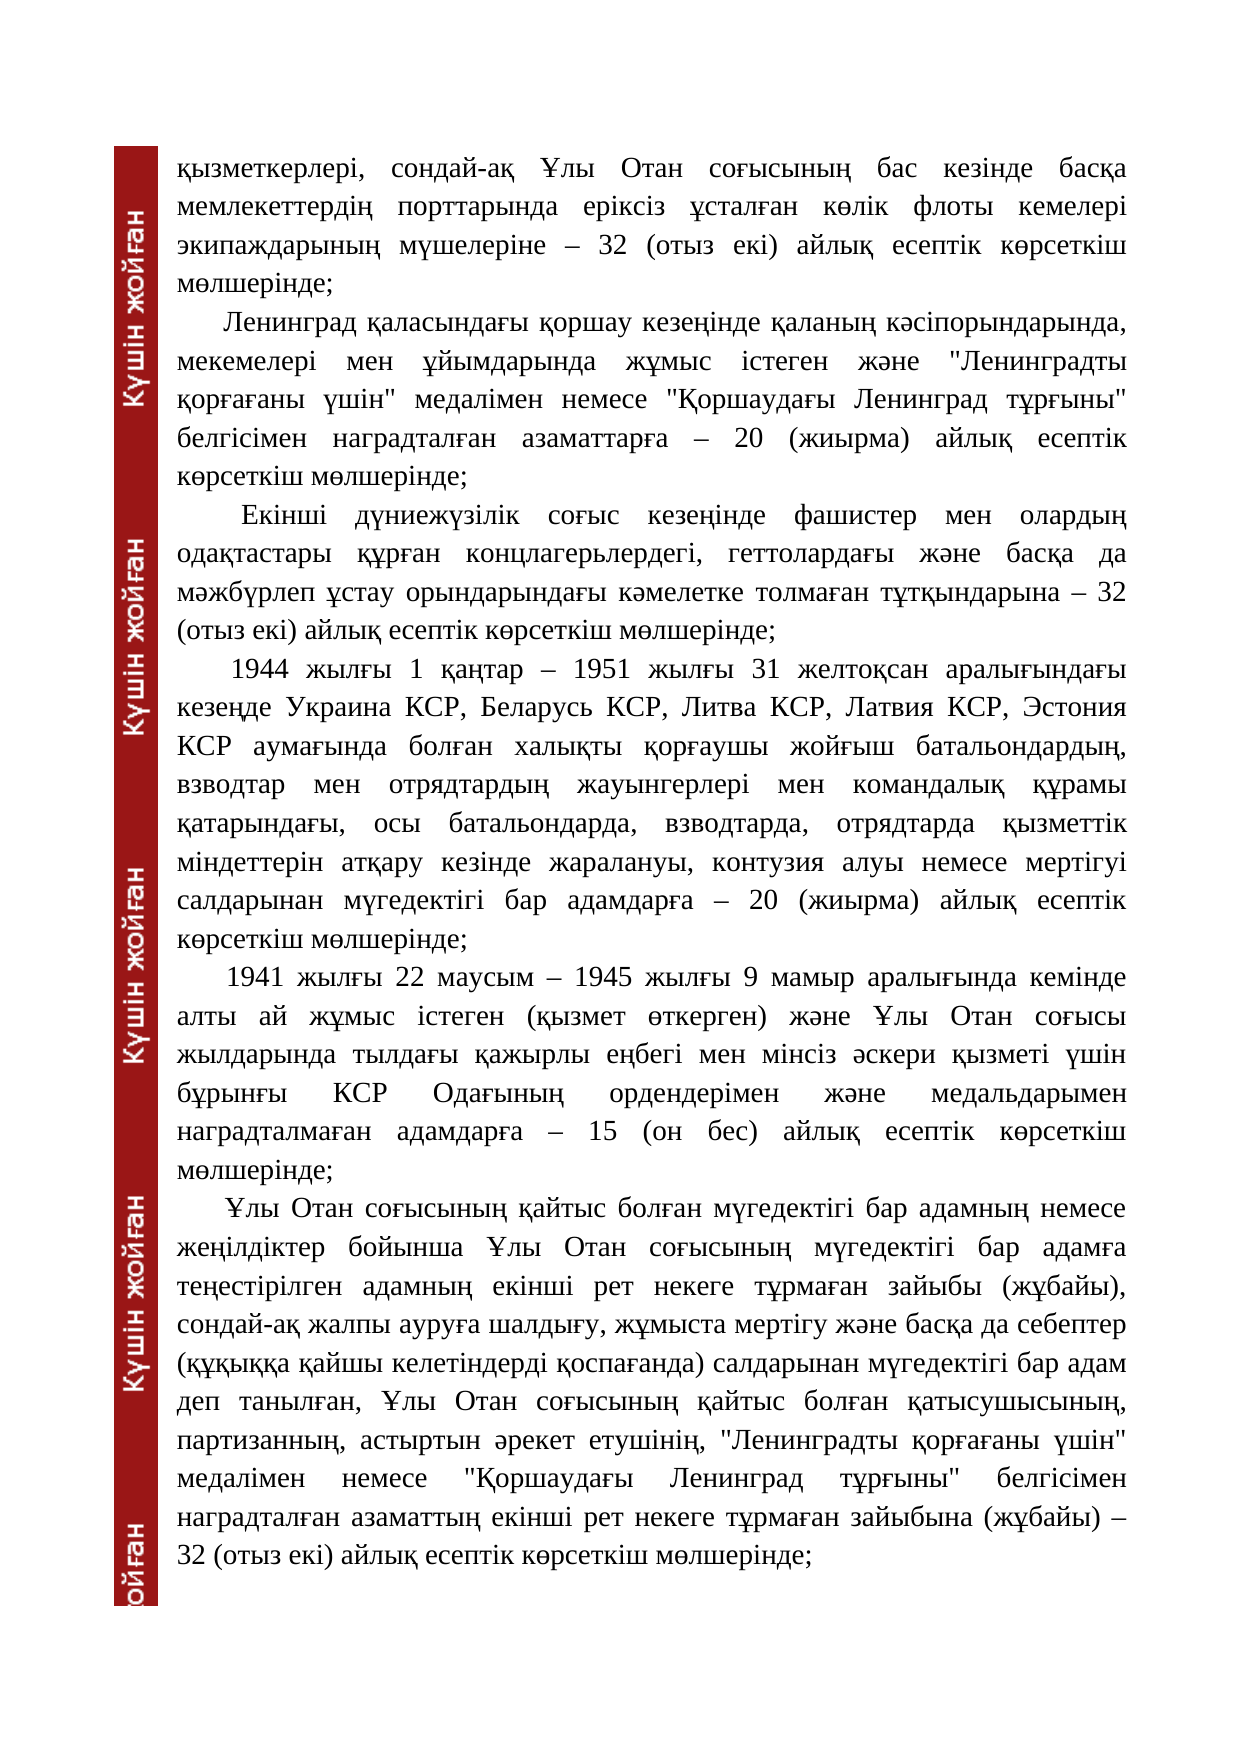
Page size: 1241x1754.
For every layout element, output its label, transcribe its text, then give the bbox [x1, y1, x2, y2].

picture [114, 492, 158, 497]
text 1941 жылғы 22 маусым – 1945 жылғы 9 мамыр аралығында кемiнде алты ай жұмыс iстеген (қызмет өткерген) және Ұлы Отан соғысы жылдарында тылдағы қажырлы еңбегi мен мiнсiз әскери қызметі үшін бұрынғы КСР Одағының ордендерiмен және медальдарымен наградталмаған адамдарға – 15 (он бес) айлық есептік көрсеткіш мөлшерінде; [112, 959, 1128, 1186]
picture [114, 646, 158, 651]
text Екiншi дүниежүзiлiк соғыс кезеңiнде фашистер мен олардың одақтастары құрған концлагерьлердегі, геттолардағы және басқа да мәжбүрлеп ұстау орындарындағы кәмелетке толмаған тұтқындарына – 32 (отыз екі) айлық есептік көрсеткіш мөлшерінде; [112, 497, 1128, 646]
text 1944 жылғы 1 қаңтар – 1951 жылғы 31 желтоқсан аралығындағы кезеңде Украина КСР, Беларусь КСР, Литва КСР, Латвия КСР, Эстония КСР аумағында болған халықты қорғаушы жойғыш батальондардың, взводтар мен отрядтардың жауынгерлерi мен командалық құрамы қатарындағы, осы батальондарда, взводтарда, отрядтарда қызметтік мiндеттерiн атқару кезiнде жаралануы, контузия алуы немесе мертігуі салдарынан мүгедектігі бар адамдарға – 20 (жиырма) айлық есептік көрсеткіш мөлшерінде; [112, 651, 1128, 954]
picture [114, 1571, 158, 1606]
text Ұлы Отан соғысының қайтыс болған мүгедектігі бар адамның немесе жеңілдіктер бойынша Ұлы Отан соғысының мүгедектігі бар адамға теңестірілген адамның екінші рет некеге тұрмаған зайыбы (жұбайы), сондай-ақ жалпы ауруға шалдығу, жұмыста мертігу және басқа да себептер (құқыққа қайшы келетіндерді қоспағанда) салдарынан мүгедектігі бар адам деп танылған, Ұлы Отан соғысының қайтыс болған қатысушысының, партизанның, астыртын әрекет етушінің, "Ленинградты қорғағаны үшін" медалімен немесе "Қоршаудағы Ленинград тұрғыны" белгісімен наградталған азаматтың екінші рет некеге тұрмаған зайыбына (жұбайы) – 32 (отыз екі) айлық есептік көрсеткіш мөлшерінде; [112, 1191, 1128, 1571]
picture [114, 954, 158, 959]
picture [114, 1186, 158, 1191]
text Ленинград қаласындағы қоршау кезеңінде қаланың кәсiпорындарында, мекемелерi мен ұйымдарында жұмыс iстеген және "Ленинградты қорғағаны үшiн" медалiмен немесе "Қоршаудағы Ленинград тұрғыны" белгiсiмен наградталған азаматтарға – 20 (жиырма) айлық есептік көрсеткіш мөлшерінде; [112, 304, 1128, 492]
picture [114, 299, 158, 304]
picture [114, 146, 158, 150]
